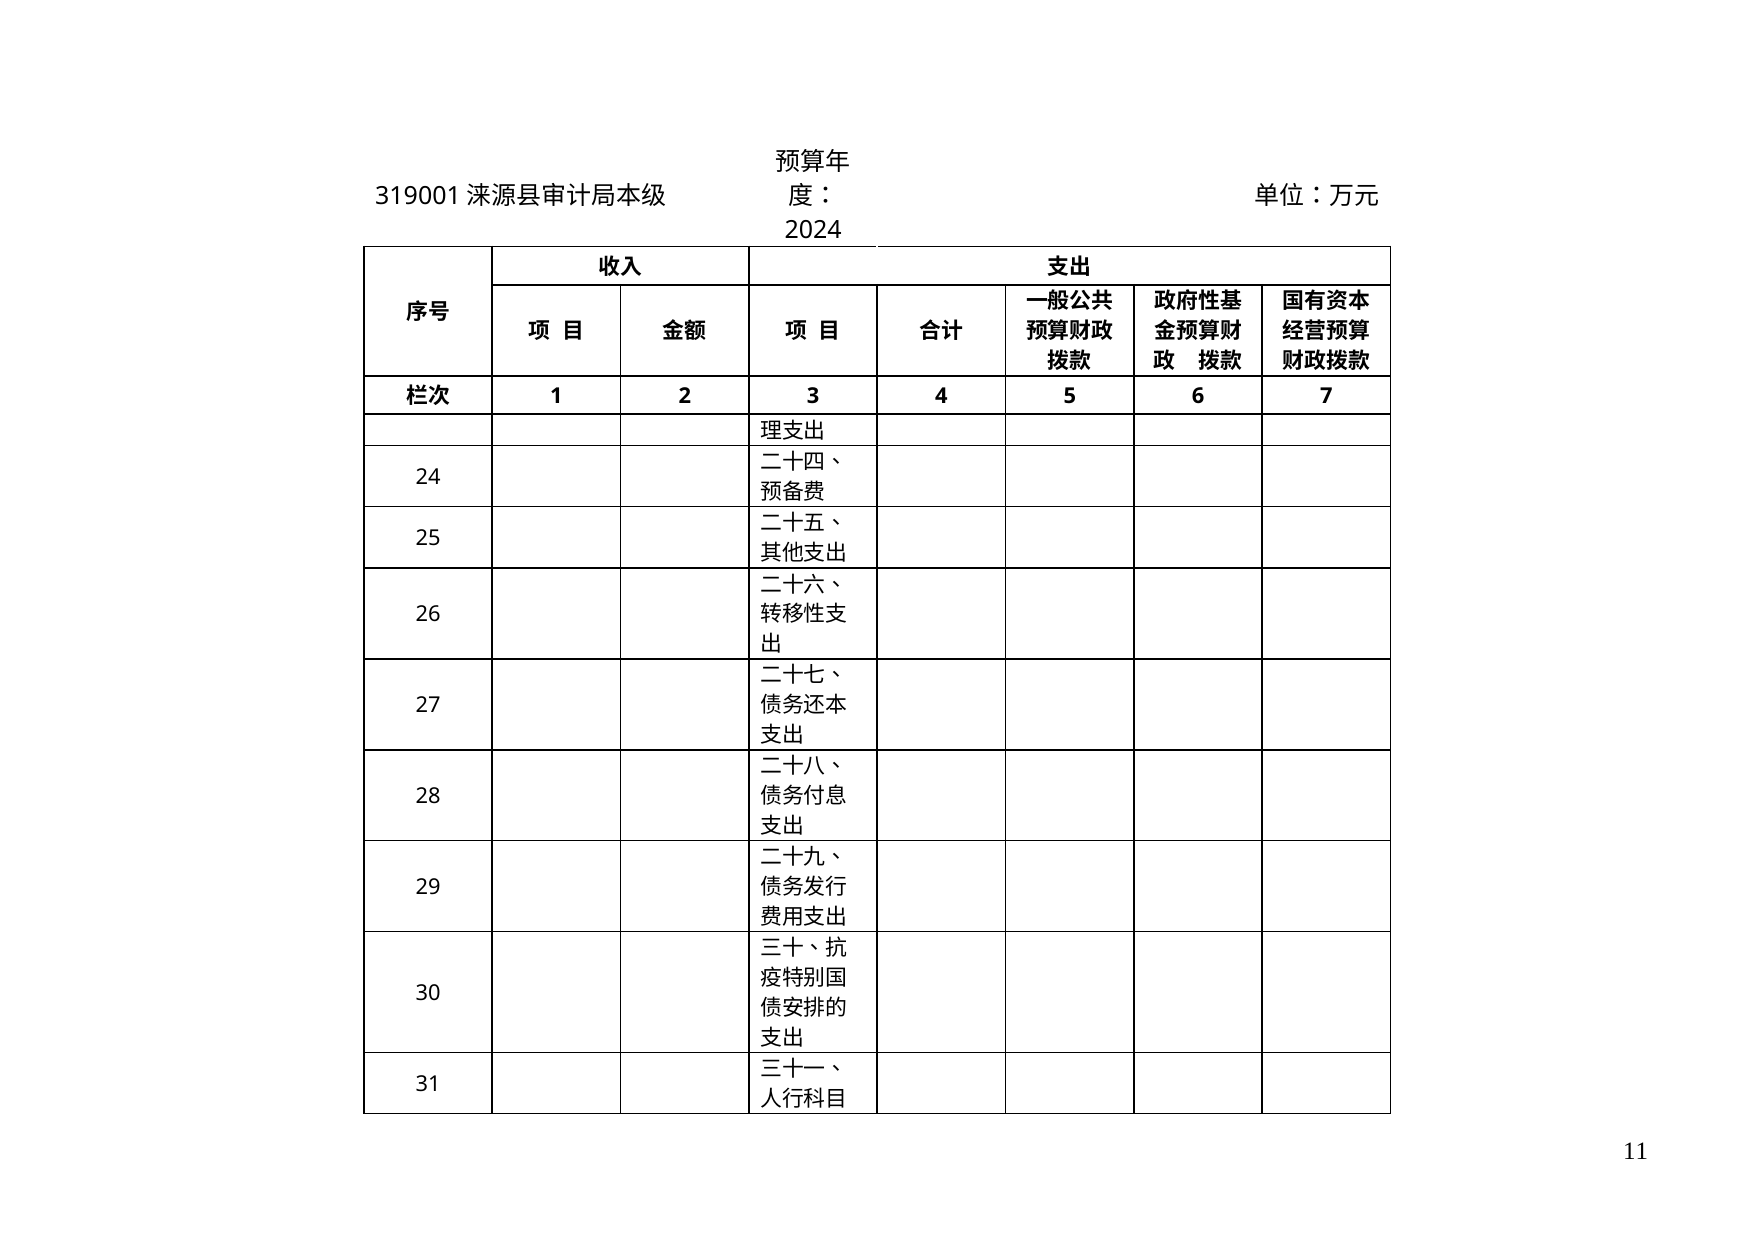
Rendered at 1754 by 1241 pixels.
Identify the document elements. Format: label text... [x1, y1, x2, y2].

table_cell 二十七、债务还本支出 [750, 660, 876, 749]
table_cell 三十一、人行科目 [750, 1053, 876, 1113]
table_cell 二十五、其他支出 [750, 507, 876, 567]
table_cell [1263, 507, 1390, 567]
table_cell [878, 660, 1005, 749]
table_header 单位：万元 [878, 143, 1390, 246]
table_cell [878, 415, 1005, 445]
table_cell [621, 932, 748, 1051]
table_cell [1006, 751, 1133, 840]
table_cell [621, 507, 748, 567]
table_cell [1135, 932, 1261, 1051]
table_cell 项 目 [750, 286, 876, 375]
table_cell [621, 569, 748, 658]
table_cell 31 [365, 1053, 491, 1113]
table_cell 三十、抗疫特别国债安排的支出 [750, 932, 876, 1051]
table_cell 7 [1263, 377, 1390, 413]
table_cell [493, 1053, 620, 1113]
table_cell 28 [365, 751, 491, 840]
table_cell [1006, 660, 1133, 749]
table_cell [1135, 569, 1261, 658]
table_cell [1135, 841, 1261, 931]
table_cell [493, 751, 620, 840]
table_cell [493, 660, 620, 749]
table_cell [621, 446, 748, 506]
table_cell [1263, 841, 1390, 931]
table_cell 24 [365, 446, 491, 506]
table_cell [1006, 507, 1133, 567]
table_cell [878, 569, 1005, 658]
table_cell 27 [365, 660, 491, 749]
table_cell 金额 [621, 286, 748, 375]
table_cell [1006, 569, 1133, 658]
table_cell [1135, 507, 1261, 567]
table_cell [621, 841, 748, 931]
table_cell 二十六、转移性支出 [750, 569, 876, 658]
table_cell 5 [1006, 377, 1133, 413]
table_cell 2 [621, 377, 748, 413]
table_cell 收入 [493, 247, 748, 284]
table_cell [621, 1053, 748, 1113]
table_cell 支出 [750, 247, 1390, 284]
table_cell [1006, 446, 1133, 506]
table_cell [493, 841, 620, 931]
table_cell [878, 841, 1005, 931]
table_cell 二十三、灾害防治及应急管理支出 [750, 415, 876, 445]
table_cell [493, 415, 620, 445]
table_cell [1006, 1053, 1133, 1113]
table_cell 3 [750, 377, 876, 413]
table_cell [1135, 446, 1261, 506]
table_cell 二十八、债务付息支出 [750, 751, 876, 840]
table_cell [1263, 415, 1390, 445]
table_cell 6 [1135, 377, 1261, 413]
table_cell 二十四、预备费 [750, 446, 876, 506]
table_cell 23 [365, 415, 491, 445]
table_cell [878, 751, 1005, 840]
table_cell 项 目 [493, 286, 620, 375]
table_cell [1263, 446, 1390, 506]
table_cell 4 [878, 377, 1005, 413]
table_cell [878, 507, 1005, 567]
table_cell [1135, 1053, 1261, 1113]
table_cell [878, 1053, 1005, 1113]
table_cell 政府性基金预算财政 拨款 [1135, 286, 1261, 375]
table_cell 一般公共预算财政拨款 [1006, 286, 1133, 375]
table_header 预算年度：2024 [750, 143, 876, 246]
table_cell [1135, 660, 1261, 749]
table_cell [1263, 569, 1390, 658]
table_cell 29 [365, 841, 491, 931]
table_cell 25 [365, 507, 491, 567]
table_cell 26 [365, 569, 491, 658]
table_cell [621, 415, 748, 445]
table_cell 合计 [878, 286, 1005, 375]
table_cell [493, 446, 620, 506]
table_cell [1135, 415, 1261, 445]
table_cell [878, 446, 1005, 506]
table_cell [621, 660, 748, 749]
table_cell [493, 507, 620, 567]
table_cell [1006, 932, 1133, 1051]
table_cell [1263, 660, 1390, 749]
table_cell [621, 751, 748, 840]
table_header 319001涞源县审计局本级 [365, 143, 748, 246]
table_cell [493, 932, 620, 1051]
table_cell [1263, 1053, 1390, 1113]
table_cell 国有资本经营预算财政拨款 [1263, 286, 1390, 375]
table_cell [1263, 932, 1390, 1051]
table_cell [1263, 751, 1390, 840]
table_cell [1006, 841, 1133, 931]
table_cell [878, 932, 1005, 1051]
table_cell 1 [493, 377, 620, 413]
table_cell [1006, 415, 1133, 445]
table_cell 二十九、债务发行费用支出 [750, 841, 876, 931]
table_cell 栏次 [365, 377, 491, 413]
table_cell [493, 569, 620, 658]
table_cell 序号 [365, 247, 491, 375]
table_cell 30 [365, 932, 491, 1051]
table_cell [1135, 751, 1261, 840]
